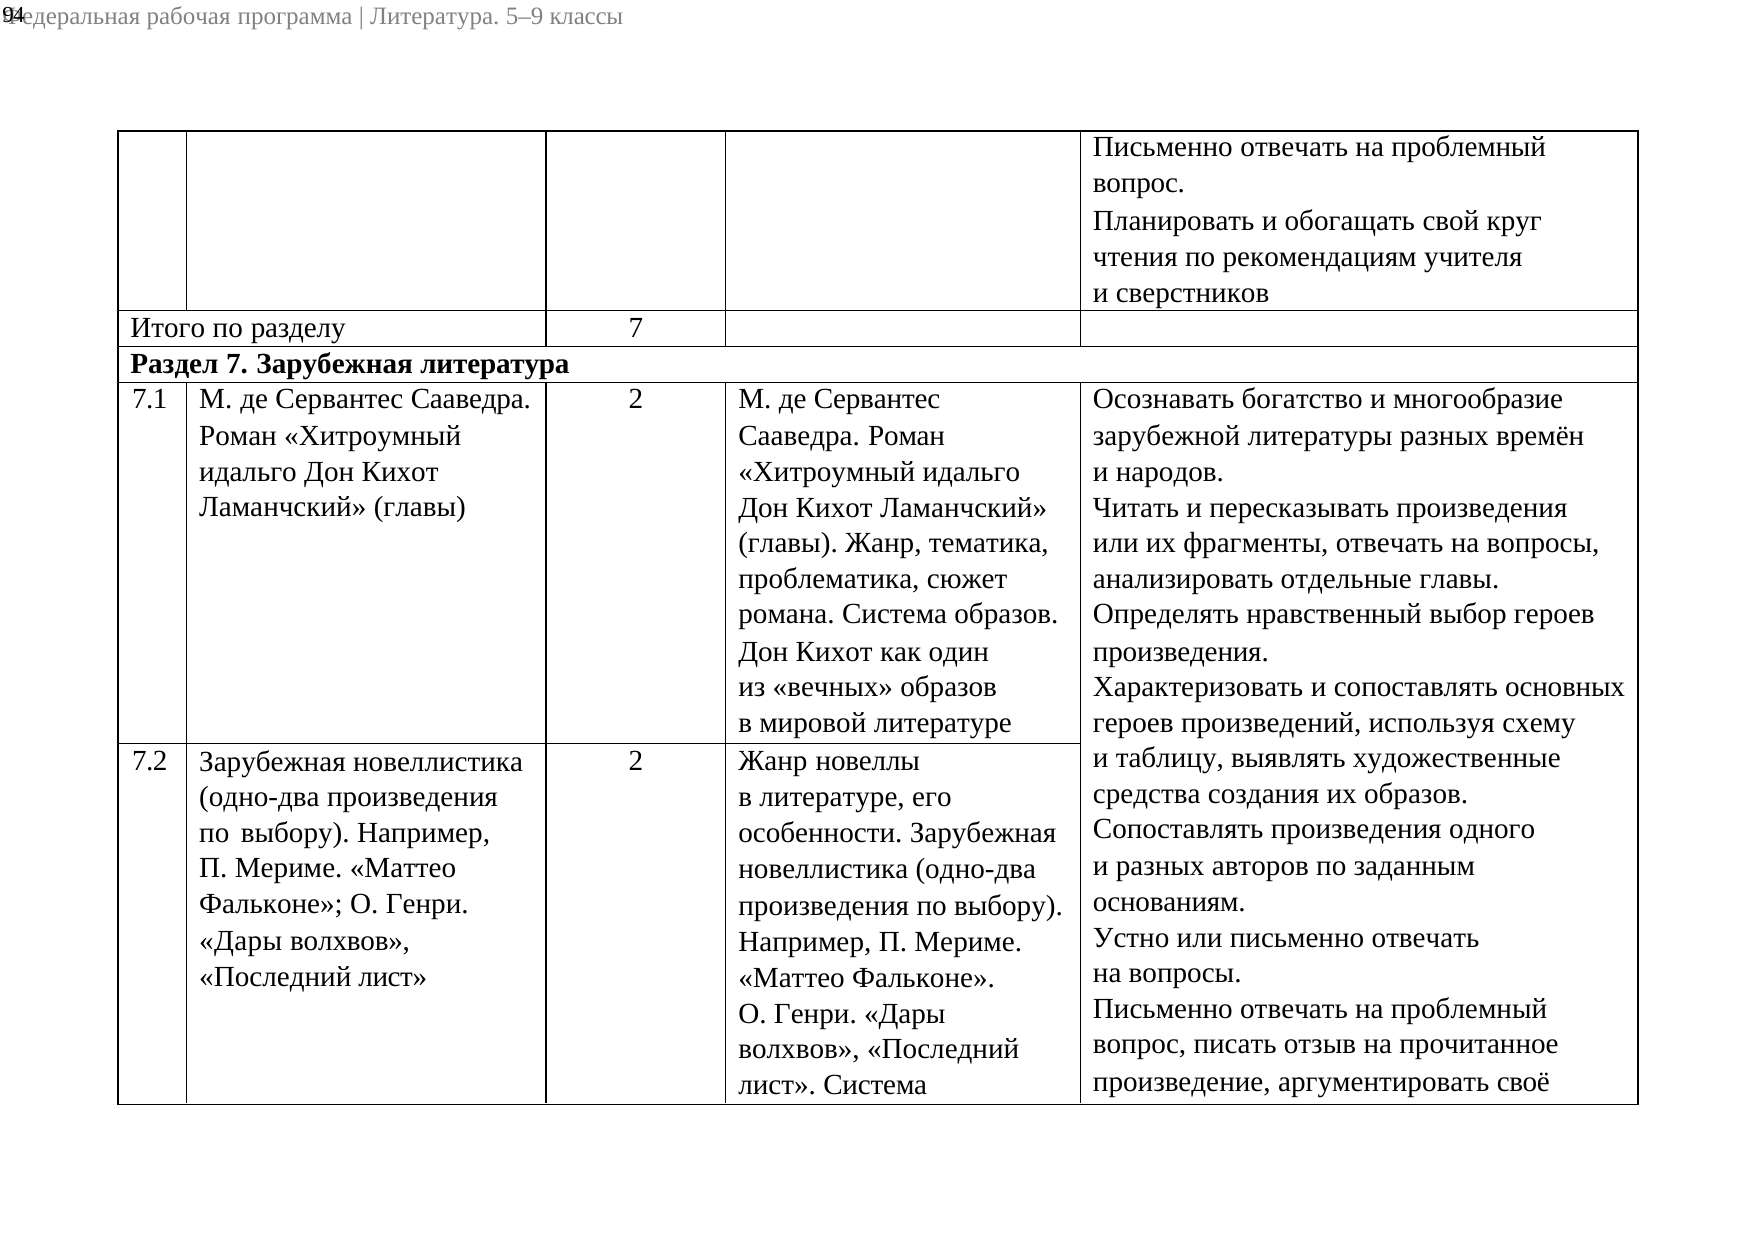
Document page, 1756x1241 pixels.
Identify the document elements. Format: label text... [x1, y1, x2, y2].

table_header [119, 132, 186, 310]
table_header [187, 132, 545, 310]
table_header [547, 132, 725, 310]
table_cell 7.1 [119, 383, 186, 742]
table_header [726, 132, 1080, 310]
table_cell М. де Сервантес Сааведра. Роман «Хитроумный идальго Дон Кихот Ламанчский» (главы) [187, 383, 545, 742]
table_cell 7.2 [119, 744, 186, 1103]
table_cell Зарубежная новеллистика (одно-два произведения по выбору). Например, П. Мериме. «Маттео Фальконе»; О. Генри. «Дары волхвов», «Последний лист» [187, 744, 545, 1103]
table_cell 7 [547, 311, 725, 346]
table_cell 2 [547, 744, 725, 1103]
table_cell [726, 311, 1080, 346]
table_cell [1081, 311, 1637, 346]
table_cell М. де Сервантес Сааведра. Роман «Хитроумный идальго Дон Кихот Ламанчский» (главы). Жанр, тематика, проблематика, сюжет романа. Система образов. Дон Кихот как один из «вечных» образов в мировой литературе [726, 383, 1080, 742]
table_cell Итого по разделу [119, 311, 545, 346]
table_header Письменно отвечать на проблемный вопрос. Планировать и обогащать свой круг чтения по рекомендациям учителя и сверстников [1081, 132, 1637, 310]
table_cell Жанр новеллы в литературе, его особенности. Зарубежная новеллистика (одно-два произведения по выбору). Например, П. Мериме. «Маттео Фальконе». О. Генри. «Дары волхвов», «Последний лист». Система [726, 744, 1080, 1103]
table_cell Осознавать богатство и многообразие зарубежной литературы разных времён и народов. Читать и пересказывать произведения или их фрагменты, отвечать на вопросы, анализировать отдельные главы. Определять нравственный выбор героев произведения. Характеризовать и сопоставлять основных героев произведений, используя схему и таблицу, выявлять художественные средства создания их образов. Сопоставлять произведения одного и разных авторов по заданным основаниям. Устно или письменно отвечать на вопросы. Письменно отвечать на проблемный вопрос, писать отзыв на прочитанное произведение, аргументировать своё [1081, 383, 1637, 1103]
table_cell 2 [547, 383, 725, 742]
table_cell Раздел 7. Зарубежная литература [119, 347, 1637, 382]
